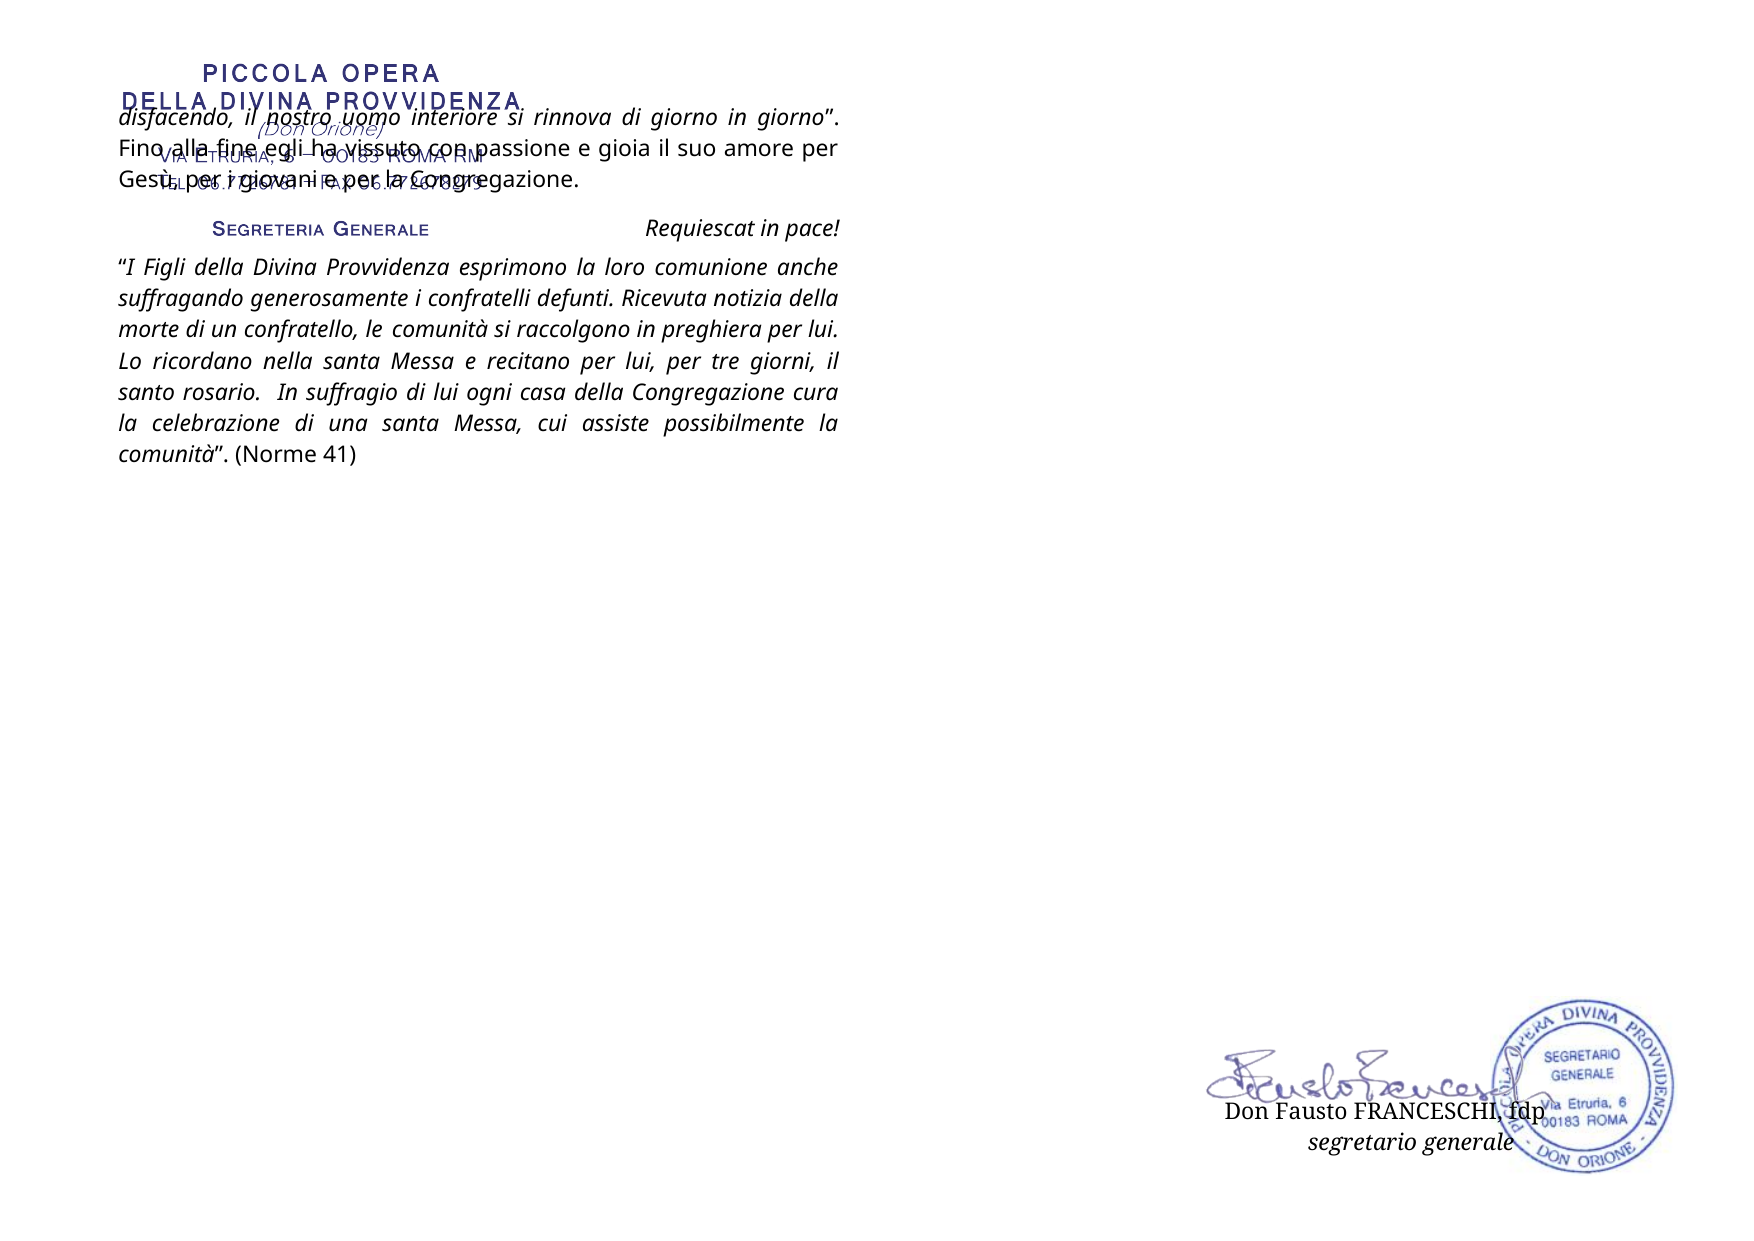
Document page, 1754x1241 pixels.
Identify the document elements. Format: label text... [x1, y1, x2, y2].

picture [118, 60, 522, 101]
picture [1178, 996, 1678, 1176]
text Requiescat in pace! [118, 212, 839, 243]
text “I Figli della Divina Provvidenza esprimono la loro comunione anche suffragando generosamente i confratelli defunti. Ricevuta notizia della morte di un confratello, le comunità si raccolgono in preghiera per lui. Lo ricordano nella santa Messa e recitano per lui, per tre giorni, il santo rosario. In suffragio di lui ogni casa della Congregazione cura la celebrazione di una santa Messa, cui assiste possibilmente la comunità”. (Norme 41) [118, 251, 842, 469]
picture [1229, 1104, 1237, 1111]
